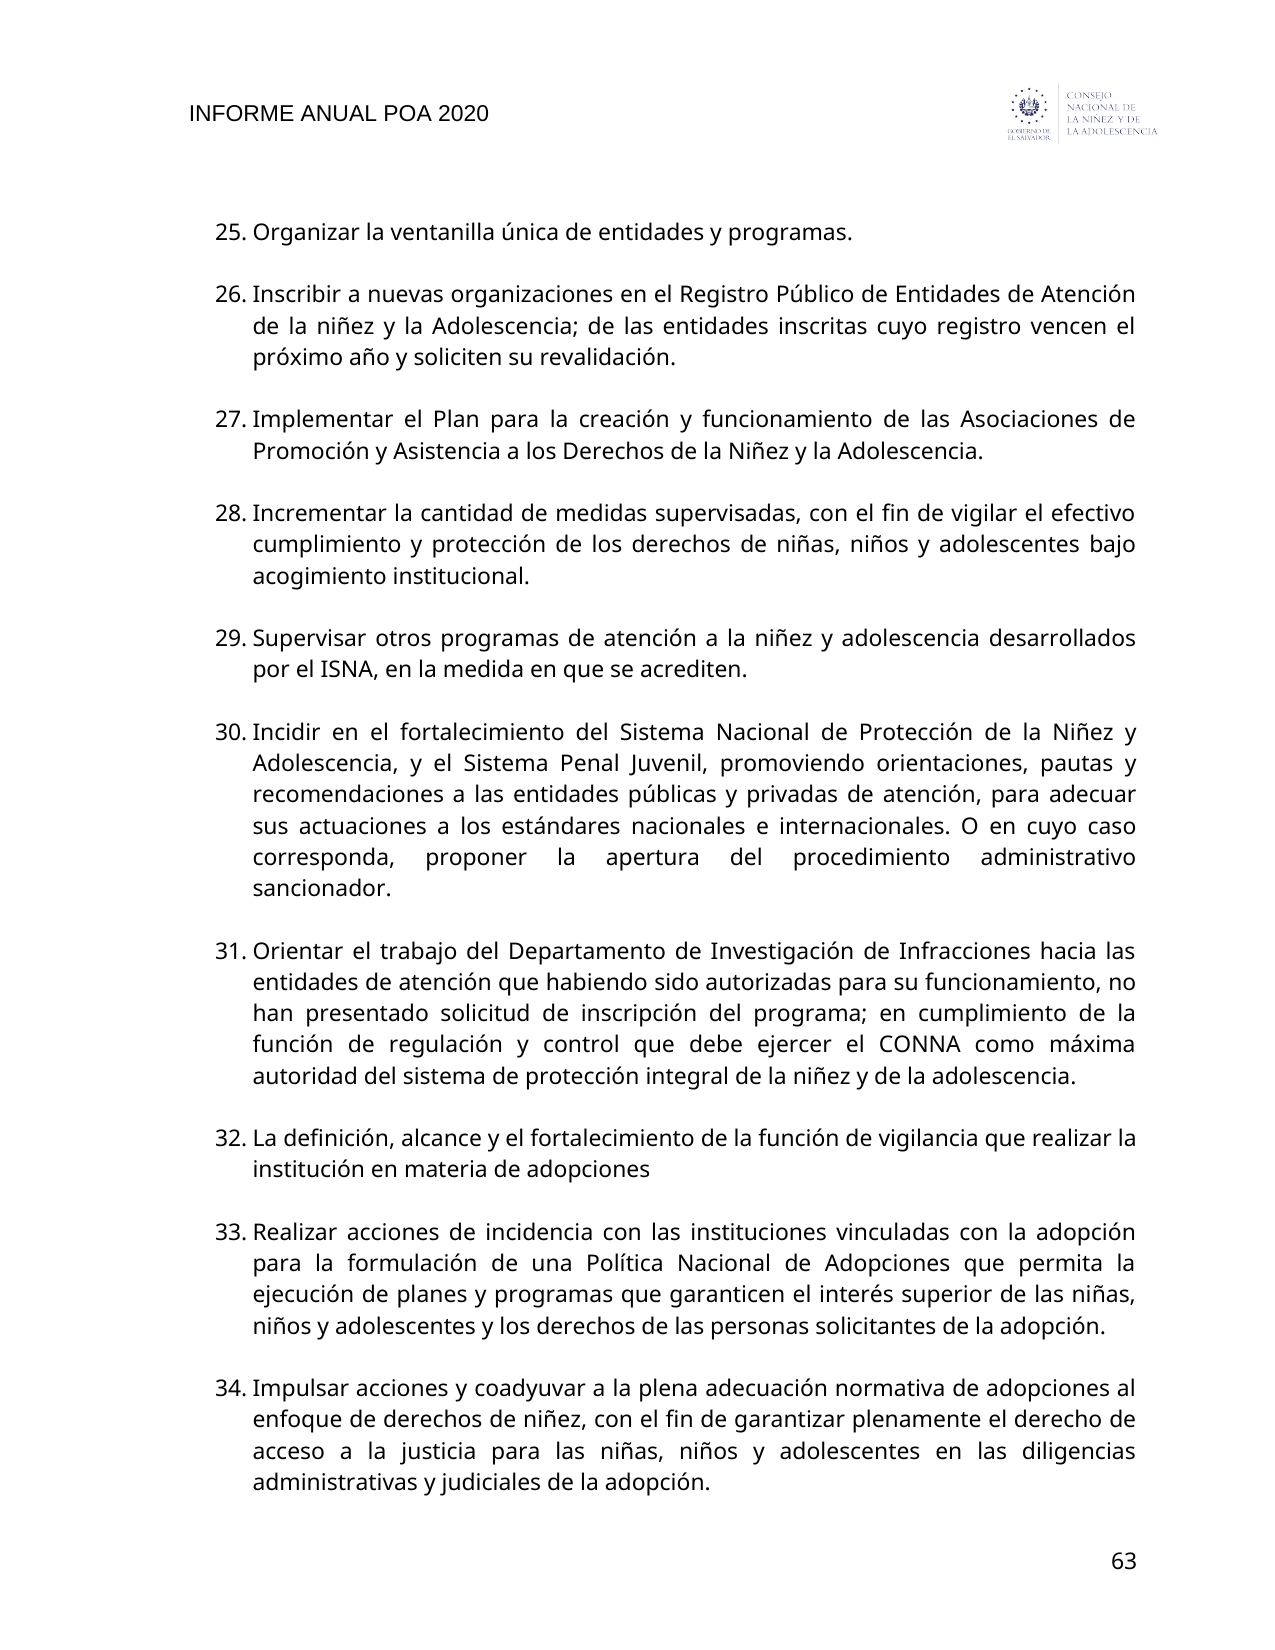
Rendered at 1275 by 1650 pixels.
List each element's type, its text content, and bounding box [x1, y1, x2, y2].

list Supervisar otros programas de atención a la niñez y adolescencia desarrollados por el ISNA, en la medida en que se acrediten. [215, 622, 1137, 685]
list Realizar acciones de incidencia con las instituciones vinculadas con la adopción para la formulación de una Política Nacional de Adopciones que permita la ejecución de planes y programas que garanticen el interés superior de las niñas, niños y adolescentes y los derechos de las personas solicitantes de la adopción. [215, 1216, 1137, 1341]
list Implementar el Plan para la creación y funcionamiento de las Asociaciones de Promoción y Asistencia a los Derechos de la Niñez y la Adolescencia. [215, 403, 1137, 466]
list Incrementar la cantidad de medidas supervisadas, con el fin de vigilar el efectivo cumplimiento y protección de los derechos de niñas, niños y adolescentes bajo acogimiento institucional. [215, 497, 1137, 591]
list La definición, alcance y el fortalecimiento de la función de vigilancia que realizar la institución en materia de adopciones [215, 1122, 1137, 1185]
list Impulsar acciones y coadyuvar a la plena adecuación normativa de adopciones al enfoque de derechos de niñez, con el fin de garantizar plenamente el derecho de acceso a la justicia para las niñas, niños y adolescentes en las diligencias administrativas y judiciales de la adopción. [215, 1372, 1137, 1497]
list Orientar el trabajo del Departamento de Investigación de Infracciones hacia las entidades de atención que habiendo sido autorizadas para su funcionamiento, no han presentado solicitud de inscripción del programa; en cumplimiento de la función de regulación y control que debe ejercer el CONNA como máxima autoridad del sistema de protección integral de la niñez y de la adolescencia. [215, 935, 1137, 1091]
list Inscribir a nuevas organizaciones en el Registro Público de Entidades de Atención de la niñez y la Adolescencia; de las entidades inscritas cuyo registro vencen el próximo año y soliciten su revalidación. [215, 278, 1137, 372]
picture [998, 73, 1166, 154]
list Incidir en el fortalecimiento del Sistema Nacional de Protección de la Niñez y Adolescencia, y el Sistema Penal Juvenil, promoviendo orientaciones, pautas y recomendaciones a las entidades públicas y privadas de atención, para adecuar sus actuaciones a los estándares nacionales e internacionales. O en cuyo caso corresponda, proponer la apertura del procedimiento administrativo sancionador. [215, 716, 1137, 903]
list Organizar la ventanilla única de entidades y programas. [215, 216, 1137, 247]
